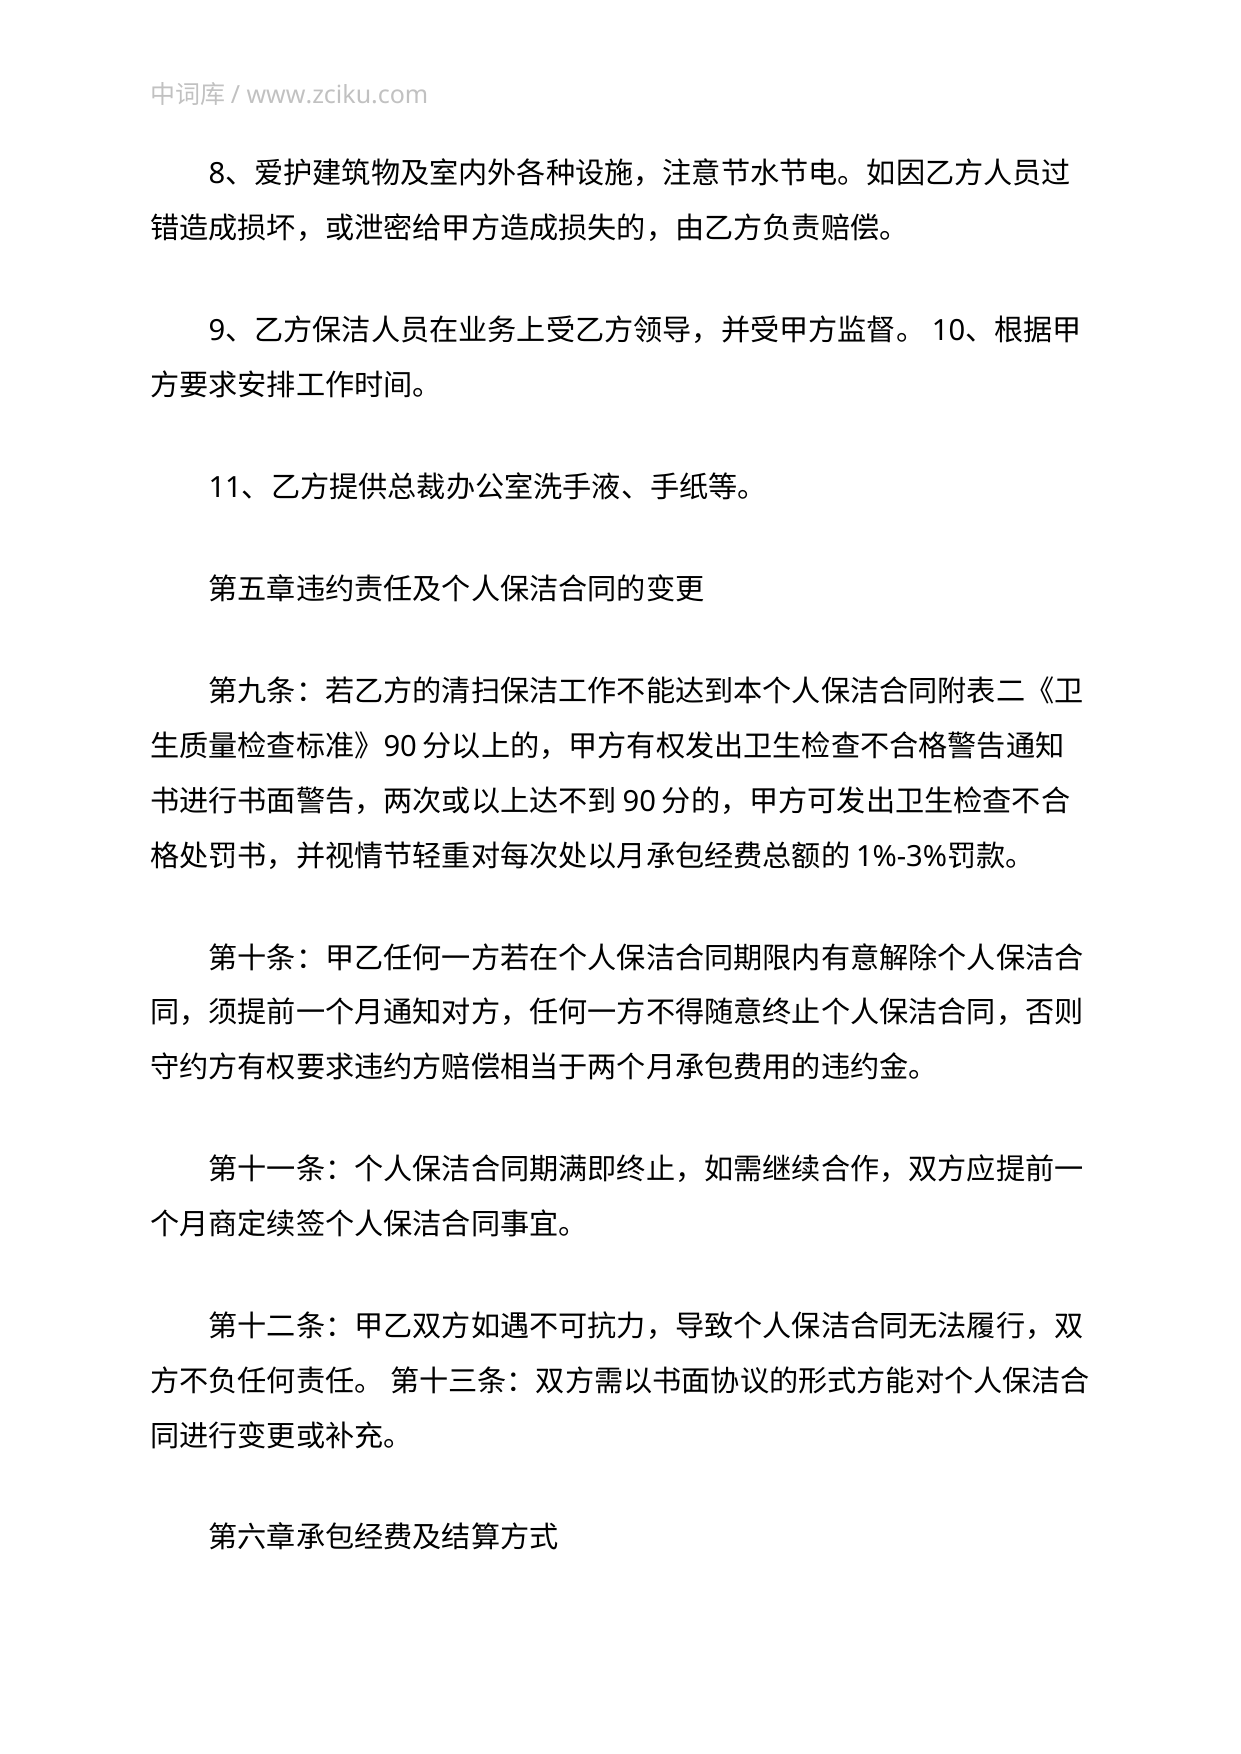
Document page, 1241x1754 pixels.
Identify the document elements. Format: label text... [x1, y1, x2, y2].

text 9、乙方保洁人员在业务上受乙方领导，并受甲方监督。 10、根据甲方要求安排工作时间。 [150, 307, 1090, 404]
text 第五章违约责任及个人保洁合同的变更 [150, 566, 1090, 608]
text 11、乙方提供总裁办公室洗手液、手纸等。 [150, 463, 1090, 506]
text 第十条：甲乙任何一方若在个人保洁合同期限内有意解除个人保洁合同，须提前一个月通知对方，任何一方不得随意终止个人保洁合同，否则守约方有权要求违约方赔偿相当于两个月承包费用的违约金。 [150, 934, 1090, 1086]
text 第九条：若乙方的清扫保洁工作不能达到本个人保洁合同附表二《卫生质量检查标准》90分以上的，甲方有权发出卫生检查不合格警告通知书进行书面警告，两次或以上达不到90分的，甲方可发出卫生检查不合格处罚书，并视情节轻重对每次处以月承包经费总额的1%-3%罚款。 [150, 667, 1090, 874]
text 第十一条：个人保洁合同期满即终止，如需继续合作，双方应提前一个月商定续签个人保洁合同事宜。 [150, 1146, 1090, 1243]
text 第十二条：甲乙双方如遇不可抗力，导致个人保洁合同无法履行，双方不负任何责任。 第十三条：双方需以书面协议的形式方能对个人保洁合同进行变更或补充。 [150, 1302, 1090, 1454]
text 第六章承包经费及结算方式 [150, 1514, 1090, 1556]
text 8、爱护建筑物及室内外各种设施，注意节水节电。如因乙方人员过错造成损坏，或泄密给甲方造成损失的，由乙方负责赔偿。 [150, 150, 1090, 247]
